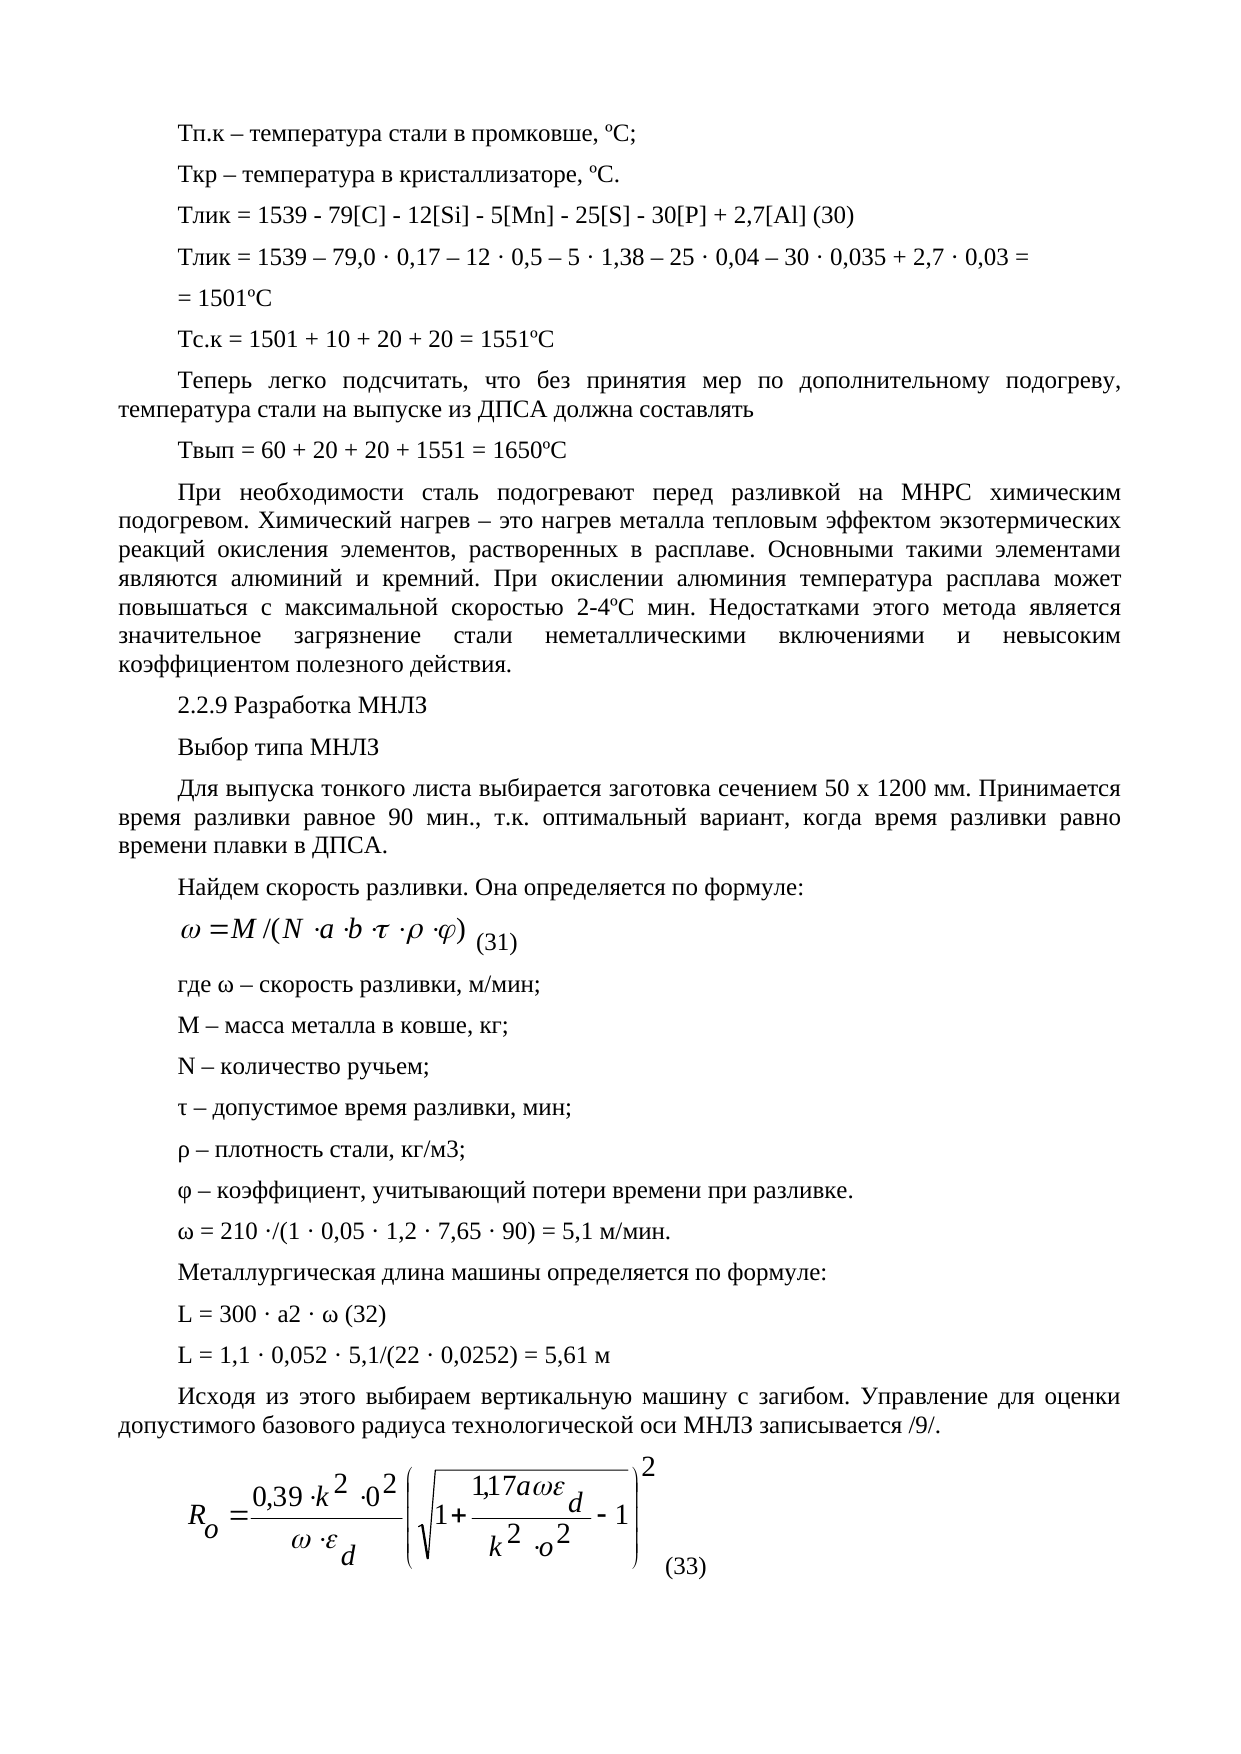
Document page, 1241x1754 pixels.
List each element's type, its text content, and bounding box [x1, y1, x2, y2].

text Исходя из этого выбираем вертикальную машину с загибом. Управление для оценки допустимого базового радиуса технологической оси МНЛЗ записывается /9/. [118, 1381, 1122, 1439]
text φ – коэффициент, учитывающий потери времени при разливке. [118, 1175, 1122, 1204]
text Выбор типа МНЛЗ [118, 732, 1122, 761]
text τ – допустимое время разливки, мин; [118, 1092, 1122, 1121]
text Тлик = 1539 – 79,0 · 0,17 – 12 · 0,5 – 5 · 1,38 – 25 · 0,04 – 30 · 0,035 + 2,7 · 0,03 = [118, 242, 1122, 271]
text При необходимости сталь подогревают перед разливкой на МНРС химическим подогревом. Химический нагрев – это нагрев металла тепловым эффектом экзотермических реакций окисления элементов, растворенных в расплаве. Основными такими элементами являются алюминий и кремний. При окислении алюминия температура расплава может повышаться с максимальной скоростью 2-4ºС мин. Недостатками этого метода является значительное загрязнение стали неметаллическими включениями и невысоким коэффициентом полезного действия. [118, 477, 1122, 678]
text L = 300 · a2 · ω (32) [118, 1299, 1122, 1327]
text Тп.к – температура стали в промковше, ºС; [118, 118, 1122, 147]
text ω = 210 ·/(1 · 0,05 · 1,2 · 7,65 · 90) = 5,1 м/мин. [118, 1216, 1122, 1245]
text ρ – плотность стали, кг/м3; [118, 1134, 1122, 1162]
text Ткр – температура в кристаллизаторе, ºС. [118, 159, 1122, 188]
text (31) [118, 913, 1122, 956]
text где ω – скорость разливки, м/мин; [118, 969, 1122, 997]
text Тлик = 1539 - 79[С] - 12[Si] - 5[Mn] - 25[S] - 30[P] + 2,7[Al] (30) [118, 201, 1122, 229]
text Твып = 60 + 20 + 20 + 1551 = 1650ºС [118, 436, 1122, 464]
text L = 1,1 · 0,052 · 5,1/(22 · 0,0252) = 5,61 м [118, 1340, 1122, 1369]
text Для выпуска тонкого листа выбирается заготовка сечением 50 х 1200 мм. Принимается время разливки равное 90 мин., т.к. оптимальный вариант, когда время разливки равно времени плавки в ДПСА. [118, 773, 1122, 859]
text Тс.к = 1501 + 10 + 20 + 20 = 1551ºС [118, 324, 1122, 353]
text N – количество ручьем; [118, 1051, 1122, 1080]
text Металлургическая длина машины определяется по формуле: [118, 1257, 1122, 1286]
text (33) [118, 1451, 1122, 1580]
text = 1501ºС [118, 283, 1122, 312]
text М – масса металла в ковше, кг; [118, 1010, 1122, 1039]
text Теперь легко подсчитать, что без принятия мер по дополнительному подогреву, температура стали на выпуске из ДПСА должна составлять [118, 366, 1122, 423]
text Найдем скорость разливки. Она определяется по формуле: [118, 872, 1122, 901]
text 2.2.9 Разработка МНЛЗ [118, 691, 1122, 719]
